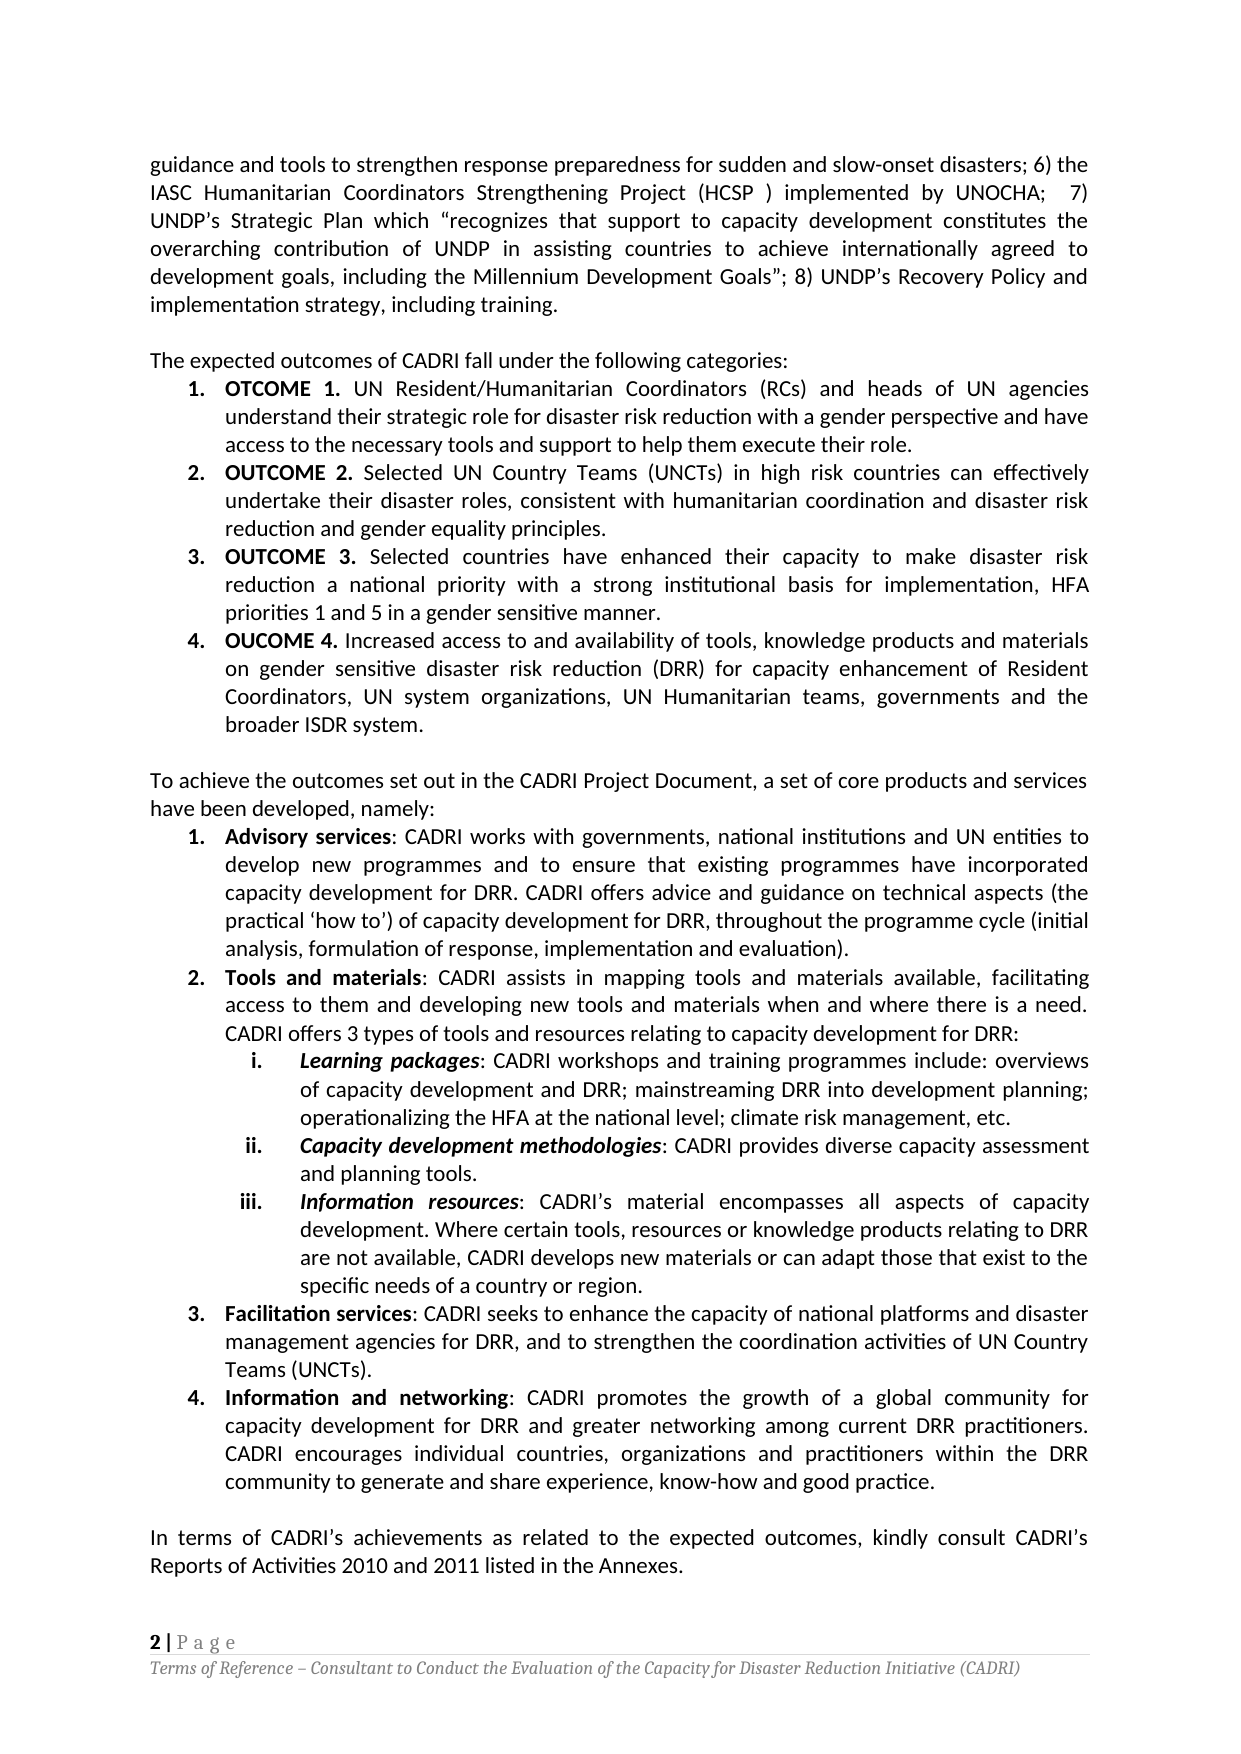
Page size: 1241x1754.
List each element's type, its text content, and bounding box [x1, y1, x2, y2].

list Tools and materials: CADRI assists in mapping tools and materials available, facilitating access to them and developing new tools and materials when and where there is a need. CADRI offers 3 types of tools and resources relating to capacity development for DRR: [187, 963, 1090, 1047]
list Learning packages: CADRI workshops and training programmes include: overviews of capacity development and DRR; mainstreaming DRR into development planning; operationalizing the HFA at the national level; climate risk management, etc. [262, 1047, 1090, 1131]
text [150, 150, 1090, 318]
list OTCOME 1. UN Resident/Humanitarian Coordinators (RCs) and heads of UN agencies understand their strategic role for disaster risk reduction with a gender perspective and have access to the necessary tools and support to help them execute their role. [187, 374, 1090, 458]
text In terms of CADRI’s achievements as related to the expected outcomes, kindly consult CADRI’s Reports of Activities 2010 and 2011 listed in the Annexes. [150, 1523, 1090, 1579]
list Advisory services: CADRI works with governments, national institutions and UN entities to develop new programmes and to ensure that existing programmes have incorporated capacity development for DRR. CADRI offers advice and guidance on technical aspects (the practical ‘how to’) of capacity development for DRR, throughout the programme cycle (initial analysis, formulation of response, implementation and evaluation). [187, 822, 1090, 963]
list Information and networking: CADRI promotes the growth of a global community for capacity development for DRR and greater networking among current DRR practitioners. CADRI encourages individual countries, organizations and practitioners within the DRR community to generate and share experience, know-how and good practice. [187, 1383, 1090, 1495]
text To achieve the outcomes set out in the CADRI Project Document, a set of core products and services have been developed, namely: [150, 766, 1090, 822]
text The expected outcomes of CADRI fall under the following categories: [150, 346, 1090, 374]
list OUCOME 4. Increased access to and availability of tools, knowledge products and materials on gender sensitive disaster risk reduction (DRR) for capacity enhancement of Resident Coordinators, UN system organizations, UN Humanitarian teams, governments and the broader ISDR system. [187, 626, 1090, 738]
list Capacity development methodologies: CADRI provides diverse capacity assessment and planning tools. [262, 1131, 1090, 1187]
list Facilitation services: CADRI seeks to enhance the capacity of national platforms and disaster management agencies for DRR, and to strengthen the coordination activities of UN Country Teams (UNCTs). [187, 1299, 1090, 1383]
list OUTCOME 3. Selected countries have enhanced their capacity to make disaster risk reduction a national priority with a strong institutional basis for implementation, HFA priorities 1 and 5 in a gender sensitive manner. [187, 542, 1090, 626]
list OUTCOME 2. Selected UN Country Teams (UNCTs) in high risk countries can effectively undertake their disaster roles, consistent with humanitarian coordination and disaster risk reduction and gender equality principles. [187, 458, 1090, 542]
list Information resources: CADRI’s material encompasses all aspects of capacity development. Where certain tools, resources or knowledge products relating to DRR are not available, CADRI develops new materials or can adapt those that exist to the specific needs of a country or region. [262, 1187, 1090, 1299]
